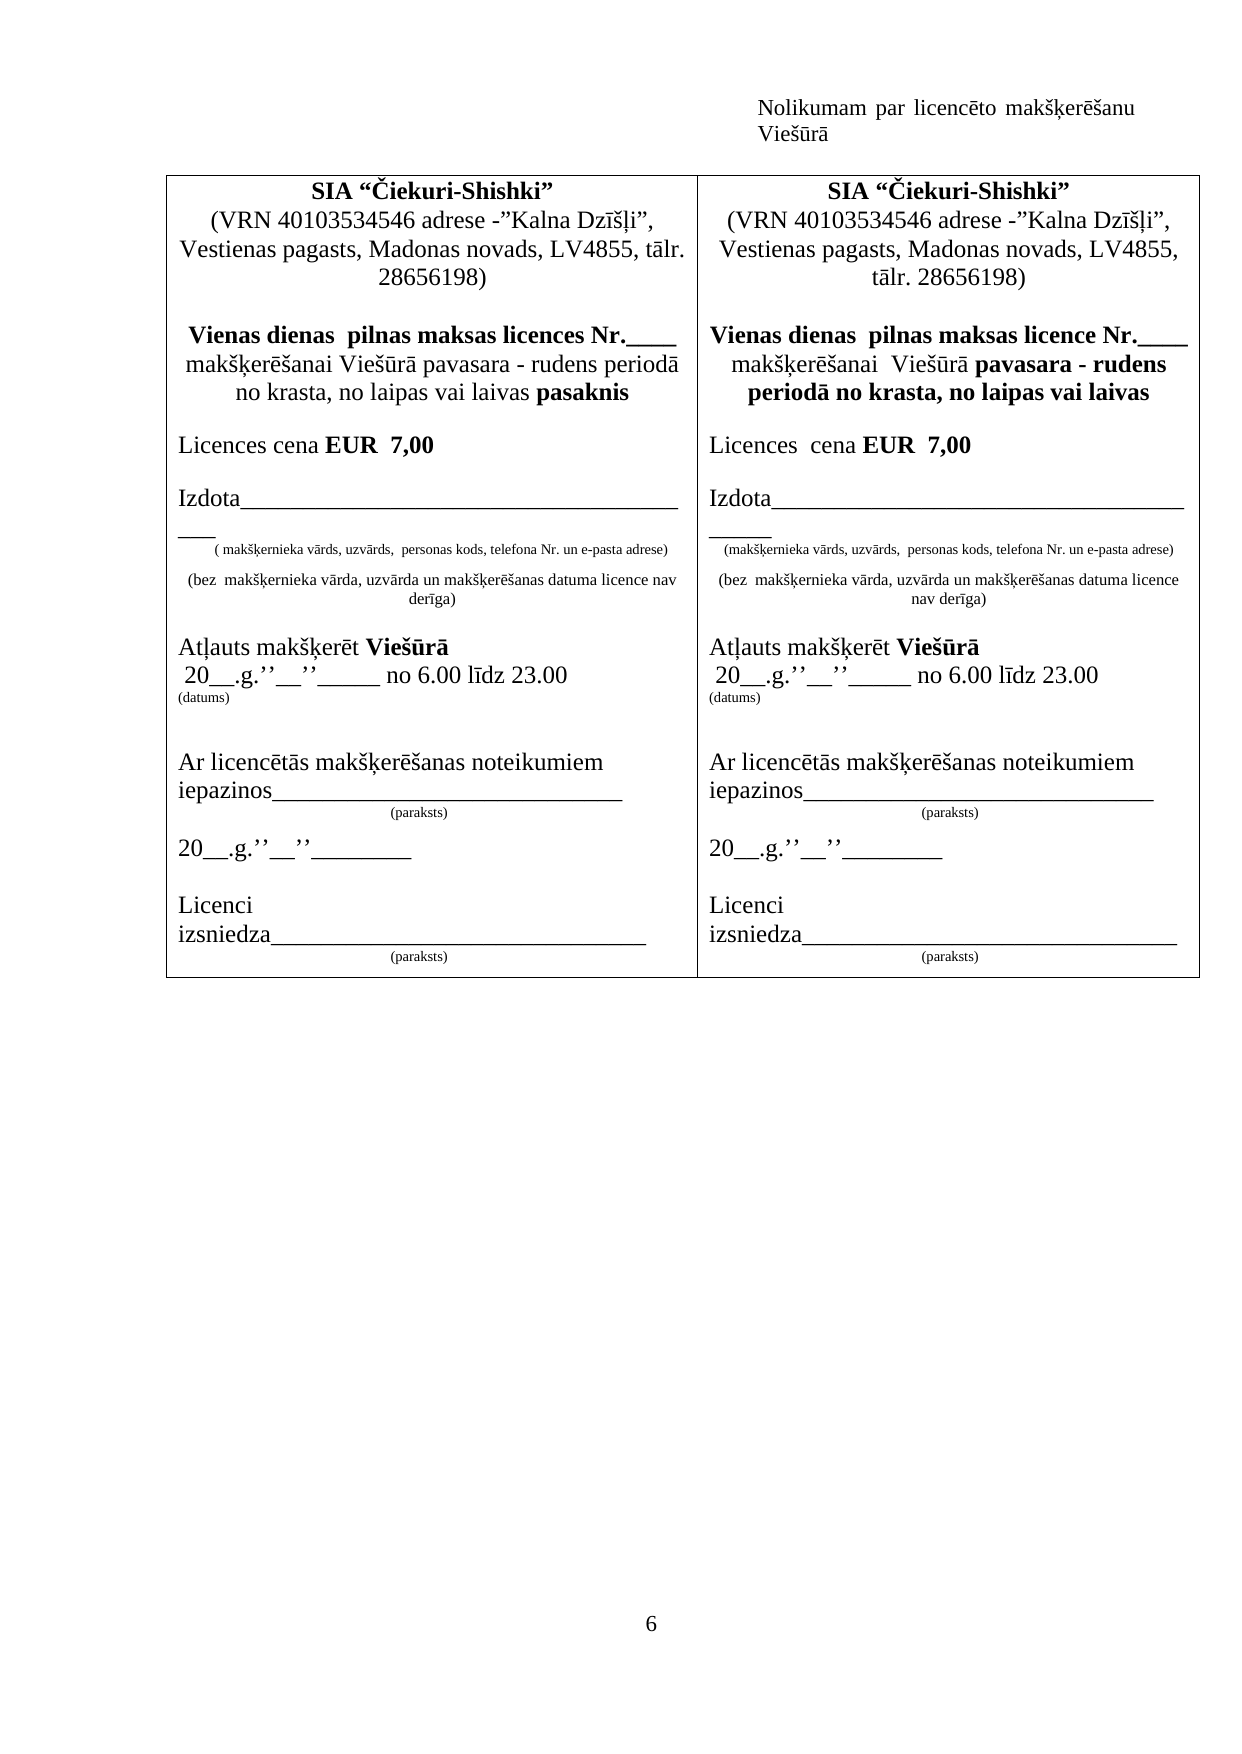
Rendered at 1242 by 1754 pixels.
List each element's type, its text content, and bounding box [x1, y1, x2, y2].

text Nolikumam par licencēto makšķerēšanu Viešūrā [757, 94, 1135, 146]
table_header SIA “Čiekuri-Shishki” (VRN 40103534546 adrese -”Kalna Dzīšļi”, Vestienas pagasts, Madonas novads, LV4855, tālr. 28656198) Vienas dienas pilnas maksas licence Nr.____ makšķerēšanai Viešūrā pavasara - rudens periodā no krasta, no laipas vai laivas Licences cena EUR 7,00 Izdota______________________________________ (makšķernieka vārds, uzvārds, personas kods, telefona Nr. un e-pasta adrese) (bez makšķernieka vārda, uzvārda un makšķerēšanas datuma licence nav derīga) Atļauts makšķerēt Viešūrā 20__.g.’’__’’_____ no 6.00 līdz 23.00 (datums) Ar licencētās makšķerēšanas noteikumiem iepazinos____________________________ (paraksts) 20__.g.’’__’’________ Licenci izsniedza______________________________ (paraksts) [698, 176, 1199, 977]
table_header SIA “Čiekuri-Shishki” (VRN 40103534546 adrese -”Kalna Dzīšļi”, Vestienas pagasts, Madonas novads, LV4855, tālr. 28656198) Vienas dienas pilnas maksas licences Nr.____ makšķerēšanai Viešūrā pavasara - rudens periodā no krasta, no laipas vai laivas pasaknis Licences cena EUR 7,00 Izdota______________________________________ ( makšķernieka vārds, uzvārds, personas kods, telefona Nr. un e-pasta adrese) (bez makšķernieka vārda, uzvārda un makšķerēšanas datuma licence nav derīga) Atļauts makšķerēt Viešūrā 20__.g.’’__’’_____ no 6.00 līdz 23.00 (datums) Ar licencētās makšķerēšanas noteikumiem iepazinos____________________________ (paraksts) 20__.g.’’__’’________ Licenci izsniedza______________________________ (paraksts) [167, 176, 697, 977]
